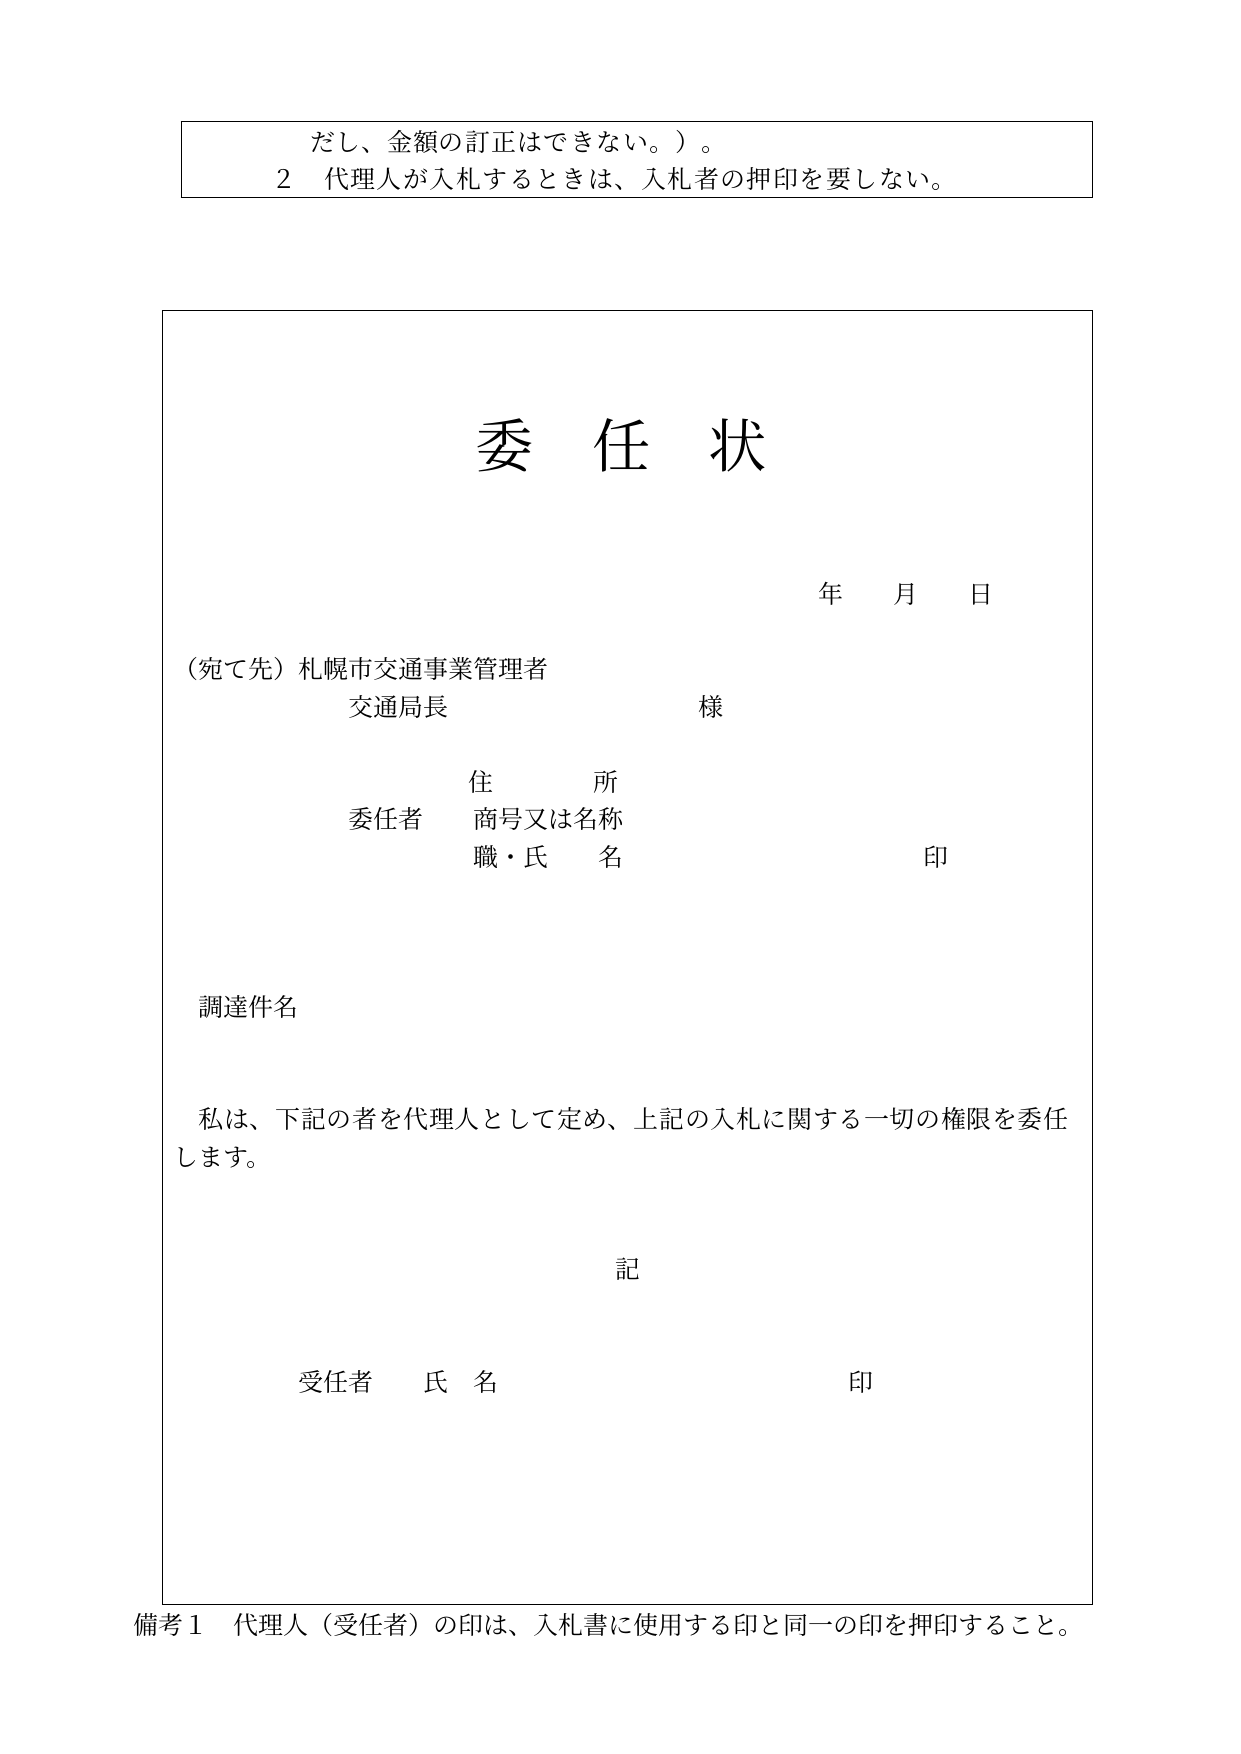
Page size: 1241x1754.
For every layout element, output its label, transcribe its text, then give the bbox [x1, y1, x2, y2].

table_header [182, 122, 1092, 197]
text 備考１ 代理人（受任者）の印は、入札書に使用する印と同一の印を押印すること。 [133, 1605, 1093, 1642]
table_header 委 任 状 年 月 日 （宛て先）札幌市交通事業管理者 交通局長 様 住 所 委任者 商号又は名称 職・氏 名 印 調達件名 私は、下記の者を代理人として定め、上記の入札に関する一切の権限を委任します。 記 受任者 氏 名 印 [163, 311, 1092, 1604]
